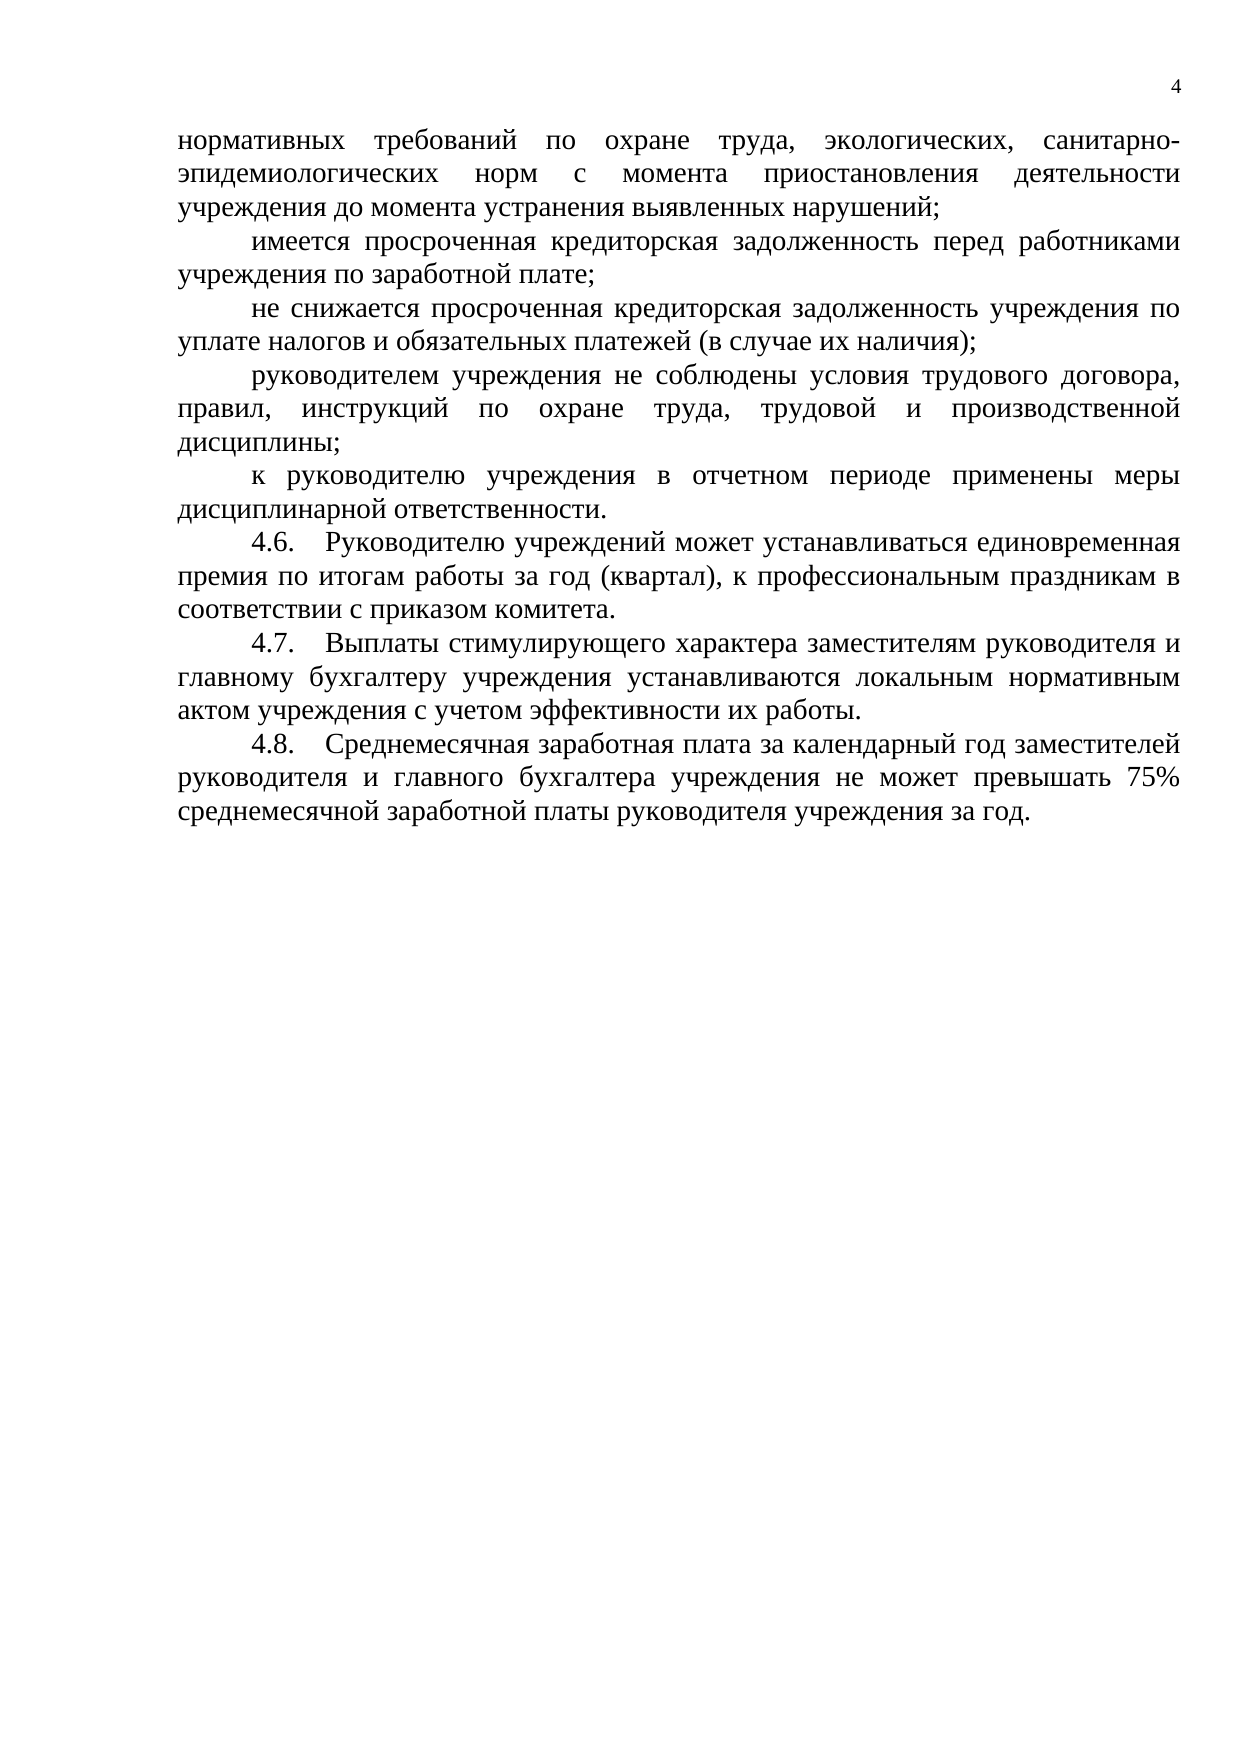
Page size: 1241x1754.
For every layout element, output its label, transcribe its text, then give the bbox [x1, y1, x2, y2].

list Среднемесячная заработная плата за календарный год заместителей руководителя и главного бухгалтера учреждения не может превышать 75% среднемесячной заработной платы руководителя учреждения за год. [177, 726, 1181, 826]
list не снижается просроченная кредиторская задолженность учреждения по уплате налогов и обязательных платежей (в случае их наличия); [177, 290, 1181, 357]
list Руководителю учреждений может устанавливаться единовременная премия по итогам работы за год (квартал), к профессиональным праздникам в соответствии с приказом комитета. [177, 524, 1181, 625]
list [177, 122, 1181, 223]
list руководителем учреждения не соблюдены условия трудового договора, правил, инструкций по охране труда, трудовой и производственной дисциплины; [177, 357, 1181, 457]
list имеется просроченная кредиторская задолженность перед работниками учреждения по заработной плате; [177, 223, 1181, 290]
list к руководителю учреждения в отчетном периоде применены меры дисциплинарной ответственности. [177, 457, 1181, 524]
list Выплаты стимулирующего характера заместителям руководителя и главному бухгалтеру учреждения устанавливаются локальным нормативным актом учреждения с учетом эффективности их работы. [177, 625, 1181, 726]
